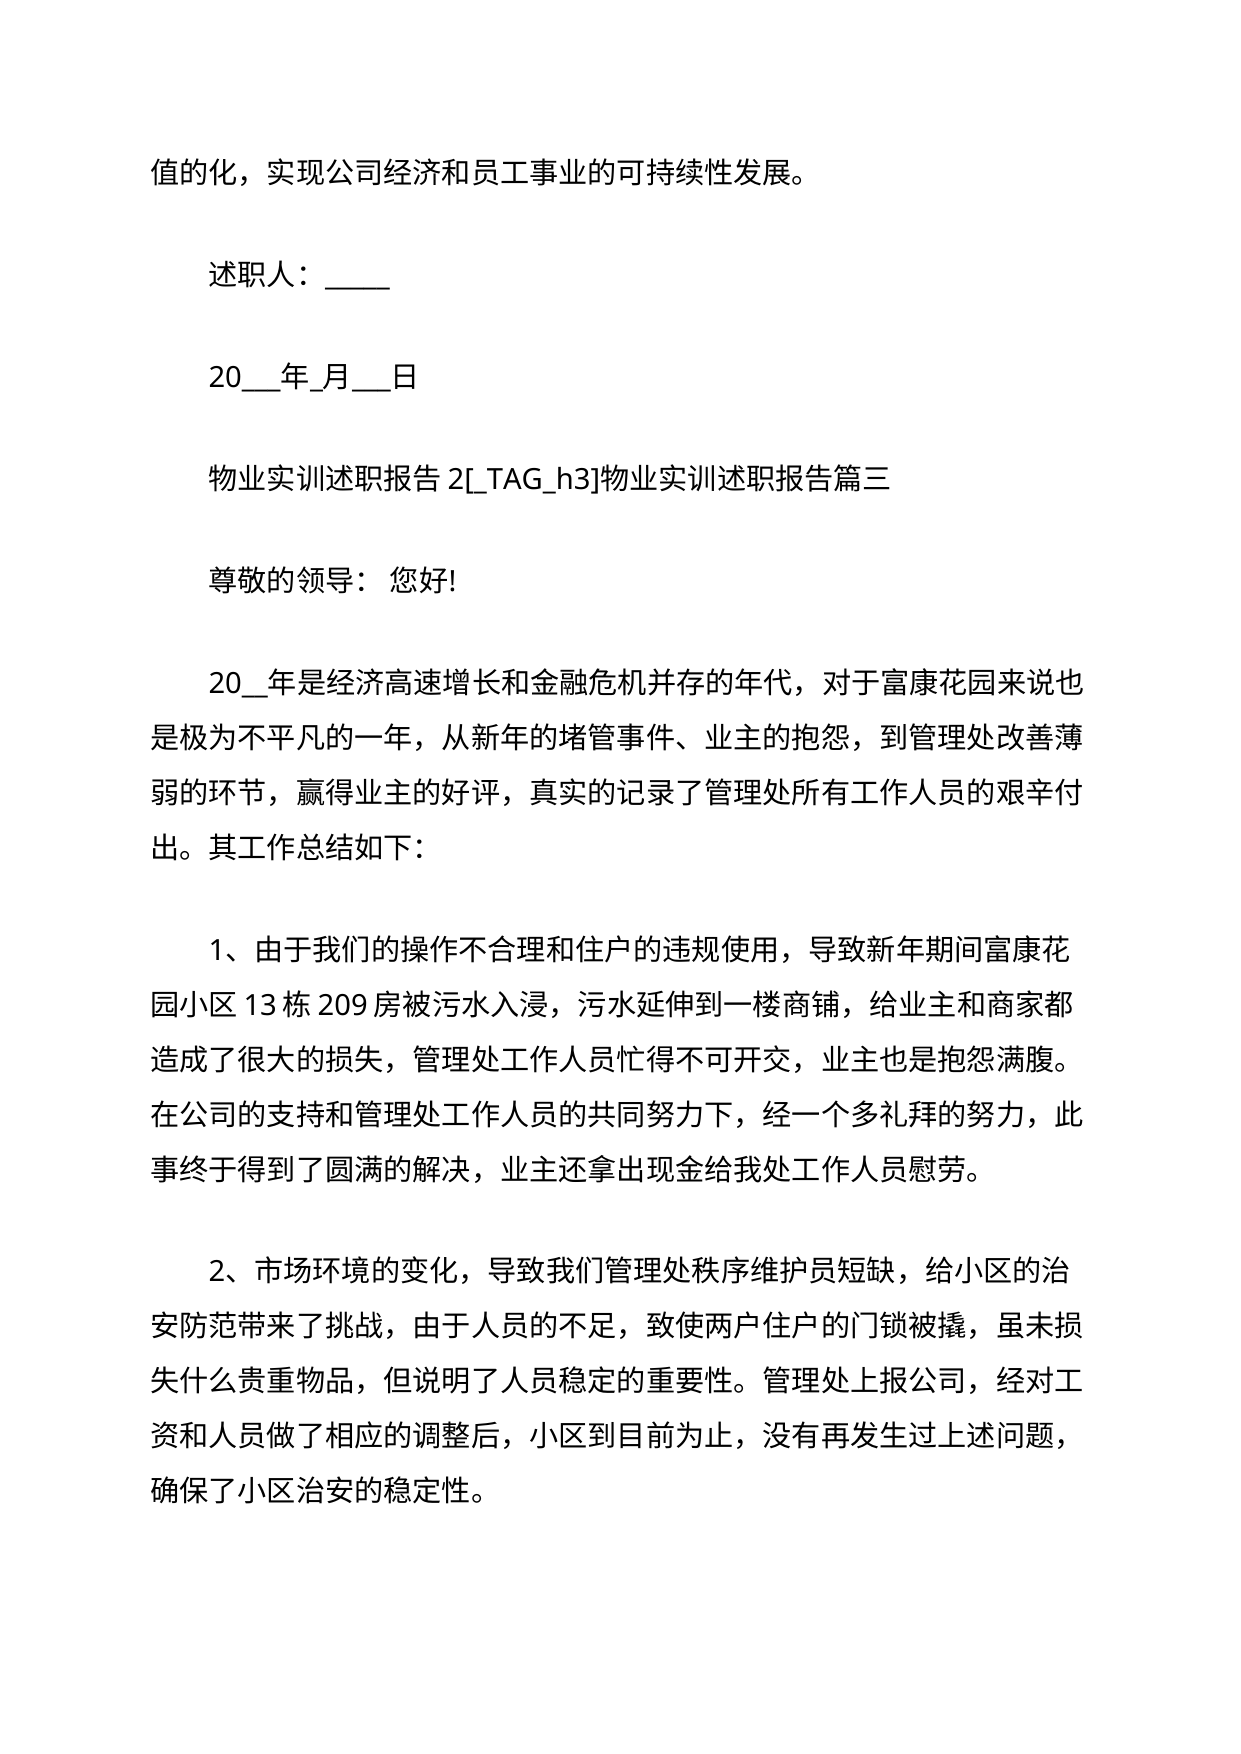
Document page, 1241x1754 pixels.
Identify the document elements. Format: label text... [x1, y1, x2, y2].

text 物业实训述职报告2[_TAG_h3]物业实训述职报告篇三 [150, 456, 1090, 498]
text 20__年是经济高速增长和金融危机并存的年代，对于富康花园来说也是极为不平凡的一年，从新年的堵管事件、业主的抱怨，到管理处改善薄弱的环节，赢得业主的好评，真实的记录了管理处所有工作人员的艰辛付出。其工作总结如下： [150, 660, 1090, 867]
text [150, 150, 1090, 192]
text 2、市场环境的变化，导致我们管理处秩序维护员短缺，给小区的治安防范带来了挑战，由于人员的不足，致使两户住户的门锁被撬，虽未损失什么贵重物品，但说明了人员稳定的重要性。管理处上报公司，经对工资和人员做了相应的调整后，小区到目前为止，没有再发生过上述问题，确保了小区治安的稳定性。 [150, 1248, 1090, 1510]
text 1、由于我们的操作不合理和住户的违规使用，导致新年期间富康花园小区13栋209房被污水入浸，污水延伸到一楼商铺，给业主和商家都造成了很大的损失，管理处工作人员忙得不可开交，业主也是抱怨满腹。在公司的支持和管理处工作人员的共同努力下，经一个多礼拜的努力，此事终于得到了圆满的解决，业主还拿出现金给我处工作人员慰劳。 [150, 926, 1090, 1188]
text 尊敬的领导： 您好! [150, 558, 1090, 600]
text 20___年_月___日 [150, 354, 1090, 396]
text 述职人：_____ [150, 252, 1090, 294]
